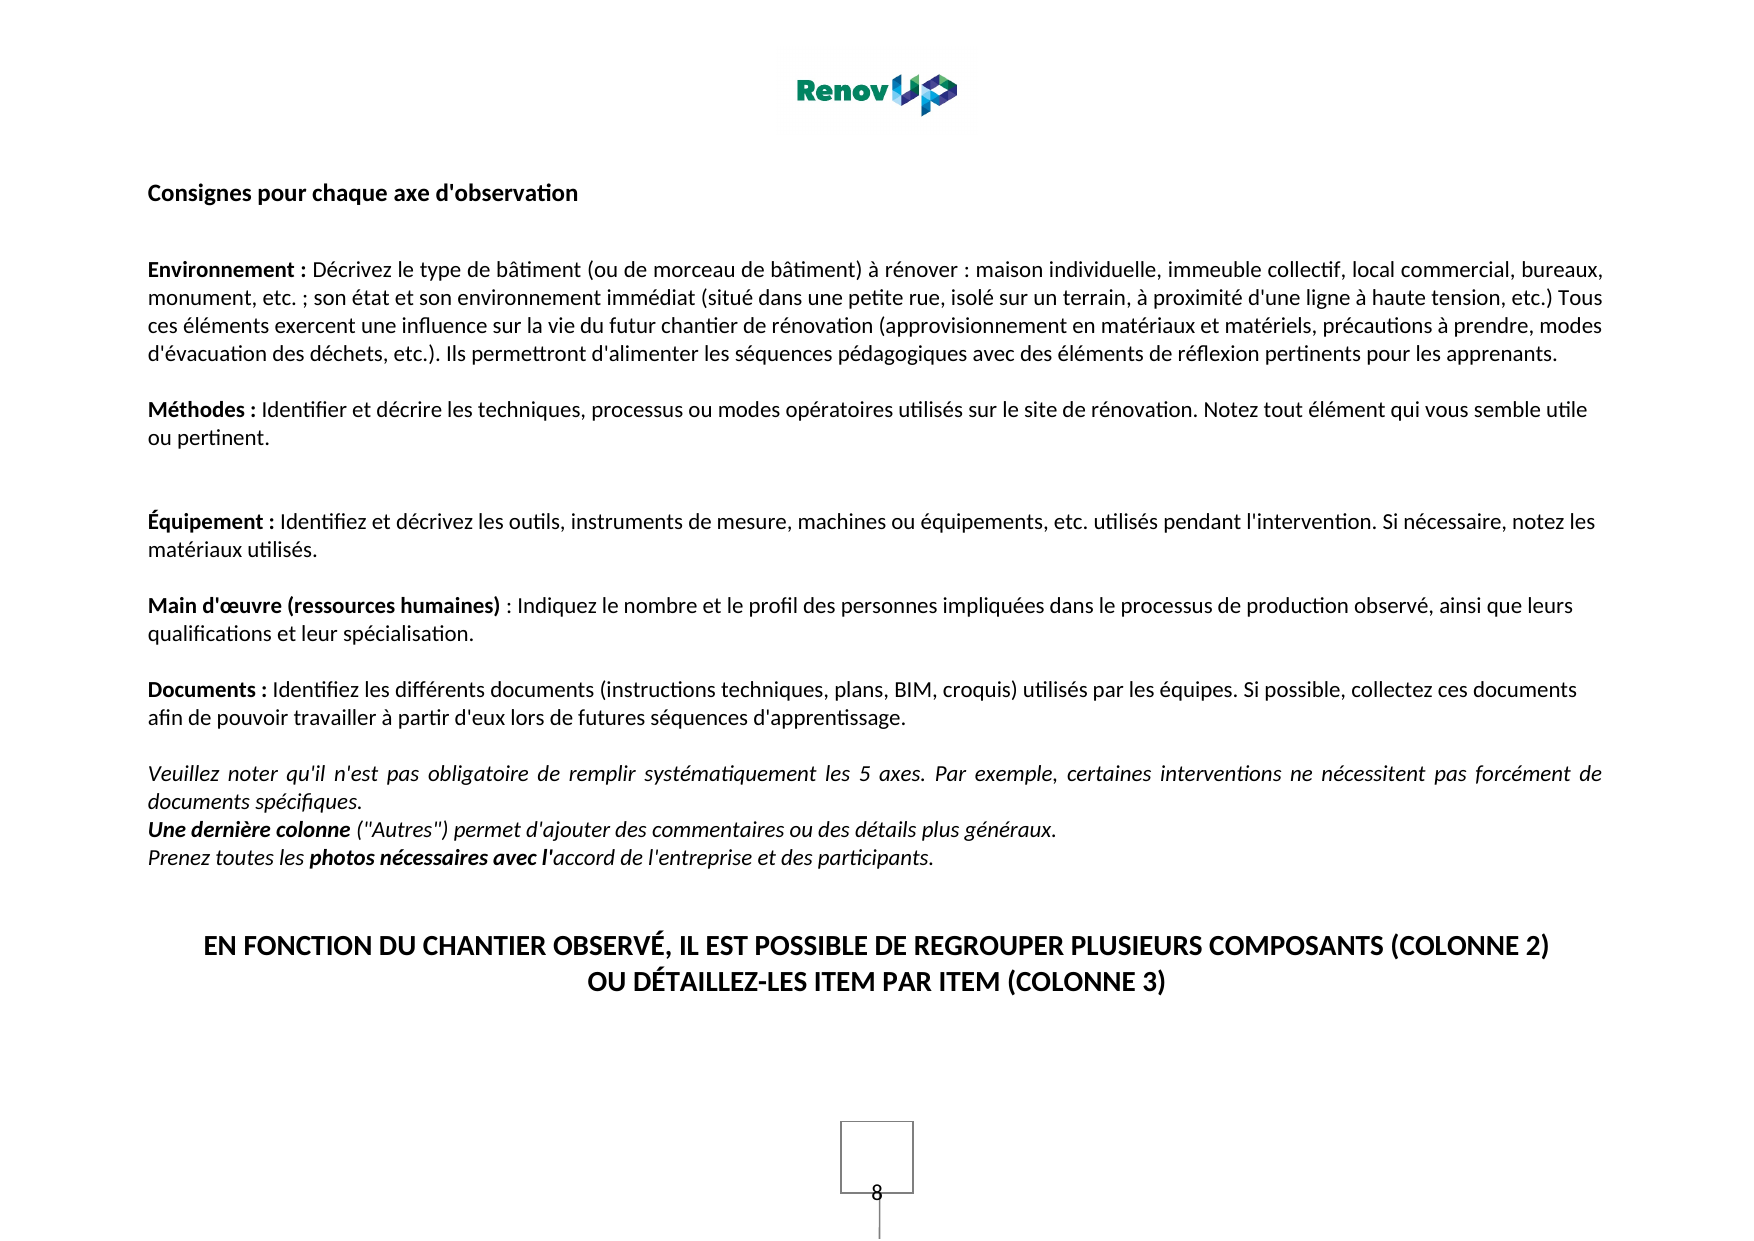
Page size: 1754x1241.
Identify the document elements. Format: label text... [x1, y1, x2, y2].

text Main d'œuvre (ressources humaines) : Indiquez le nombre et le profil des personnes impliquées dans le processus de production observé, ainsi que leurs qualifications et leur spécialisation. [148, 591, 1606, 647]
text OU DÉTAILLEZ-LES ITEM PAR ITEM (Colonne 3) [148, 963, 1606, 998]
text Méthodes : Identifier et décrire les techniques, processus ou modes opératoires utilisés sur le site de rénovation. Notez tout élément qui vous semble utile ou pertinent. [148, 395, 1606, 451]
text En fonction du CHANTIER OBSERVÉ, il est possible de regrouper plusieurs composants (Colonne 2) [148, 927, 1606, 963]
text Documents : Identifiez les différents documents (instructions techniques, plans, BIM, croquis) utilisés par les équipes. Si possible, collectez ces documents afin de pouvoir travailler à partir d'eux lors de futures séquences d'apprentissage. [148, 675, 1606, 731]
picture [774, 46, 978, 135]
text Veuillez noter qu'il n'est pas obligatoire de remplir systématiquement les 5 axes. Par exemple, certaines interventions ne nécessitent pas forcément de documents spécifiques. [148, 759, 1606, 815]
text Une dernière colonne ("Autres") permet d'ajouter des commentaires ou des détails plus généraux. [148, 815, 1606, 843]
text Prenez toutes les photos nécessaires avec l'accord de l'entreprise et des participants. [148, 843, 1606, 871]
text Consignes pour chaque axe d'observation [148, 177, 1606, 208]
text Équipement : Identifiez et décrivez les outils, instruments de mesure, machines ou équipements, etc. utilisés pendant l'intervention. Si nécessaire, notez les matériaux utilisés. [148, 507, 1606, 563]
text Environnement : Décrivez le type de bâtiment (ou de morceau de bâtiment) à rénover : maison individuelle, immeuble collectif, local commercial, bureaux, monument, etc. ; son état et son environnement immédiat (situé dans une petite rue, isolé sur un terrain, à proximité d'une ligne à haute tension, etc.) Tous ces éléments exercent une influence sur la vie du futur chantier de rénovation (approvisionnement en matériaux et matériels, précautions à prendre, modes d'évacuation des déchets, etc.). Ils permettront d'alimenter les séquences pédagogiques avec des éléments de réflexion pertinents pour les apprenants. [148, 255, 1606, 367]
